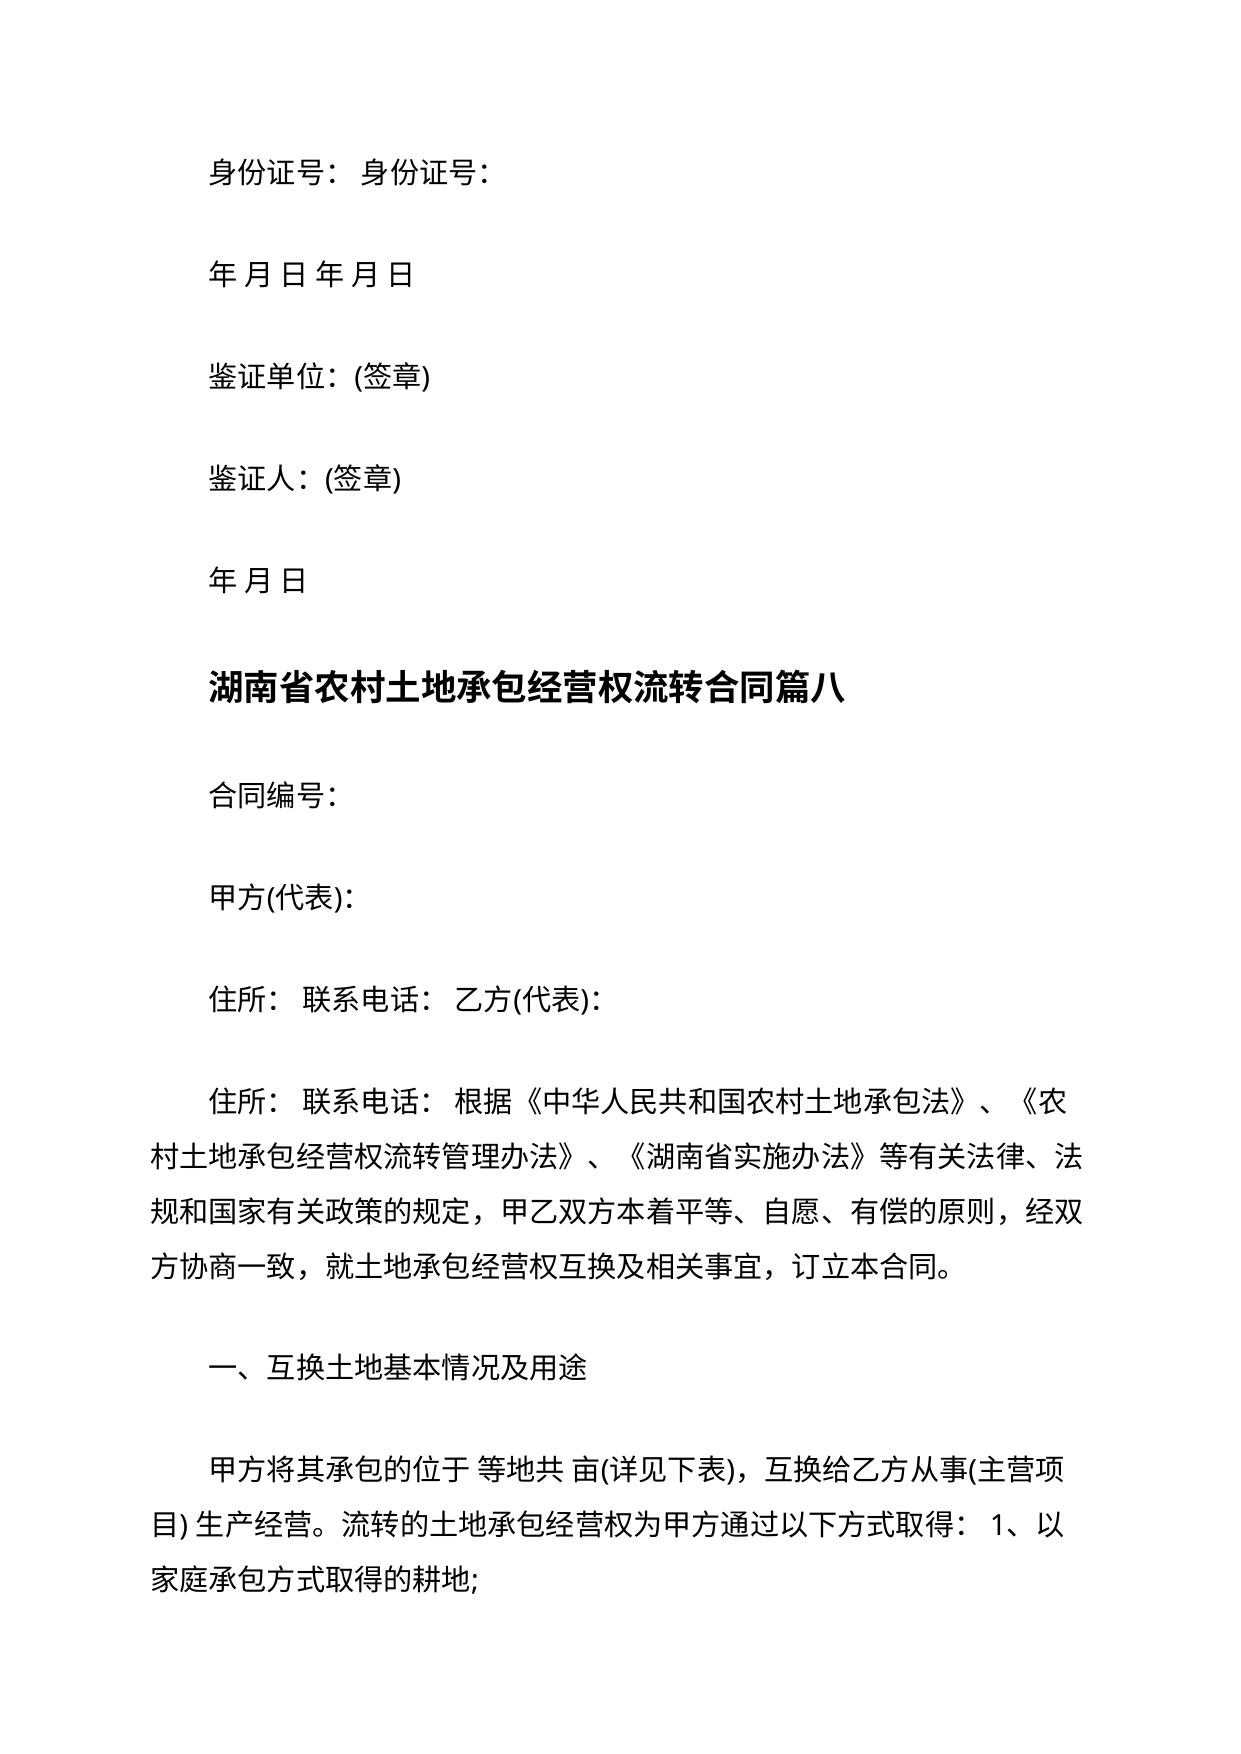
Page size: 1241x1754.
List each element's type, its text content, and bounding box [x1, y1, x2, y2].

text 年 月 日 年 月 日 [150, 252, 1090, 294]
text 一、互换土地基本情况及用途 [150, 1345, 1090, 1387]
text 住所： 联系电话： 乙方(代表)： [150, 976, 1090, 1019]
text 鉴证人：(签章) [150, 456, 1090, 498]
text 年 月 日 [150, 557, 1090, 600]
text 合同编号： [150, 773, 1090, 815]
text 鉴证单位：(签章) [150, 353, 1090, 396]
text 住所： 联系电话： 根据《中华人民共和国农村土地承包法》、《农村土地承包经营权流转管理办法》、《湖南省实施办法》等有关法律、法规和国家有关政策的规定，甲乙双方本着平等、自愿、有偿的原则，经双方协商一致，就土地承包经营权互换及相关事宜，订立本合同。 [150, 1078, 1090, 1285]
text 湖南省农村土地承包经营权流转合同篇八 [150, 659, 1090, 711]
text 身份证号： 身份证号： [150, 150, 1090, 192]
text 甲方将其承包的位于 等地共 亩(详见下表)，互换给乙方从事(主营项目) 生产经营。流转的土地承包经营权为甲方通过以下方式取得： 1、以家庭承包方式取得的耕地; [150, 1447, 1090, 1599]
text 甲方(代表)： [150, 874, 1090, 917]
